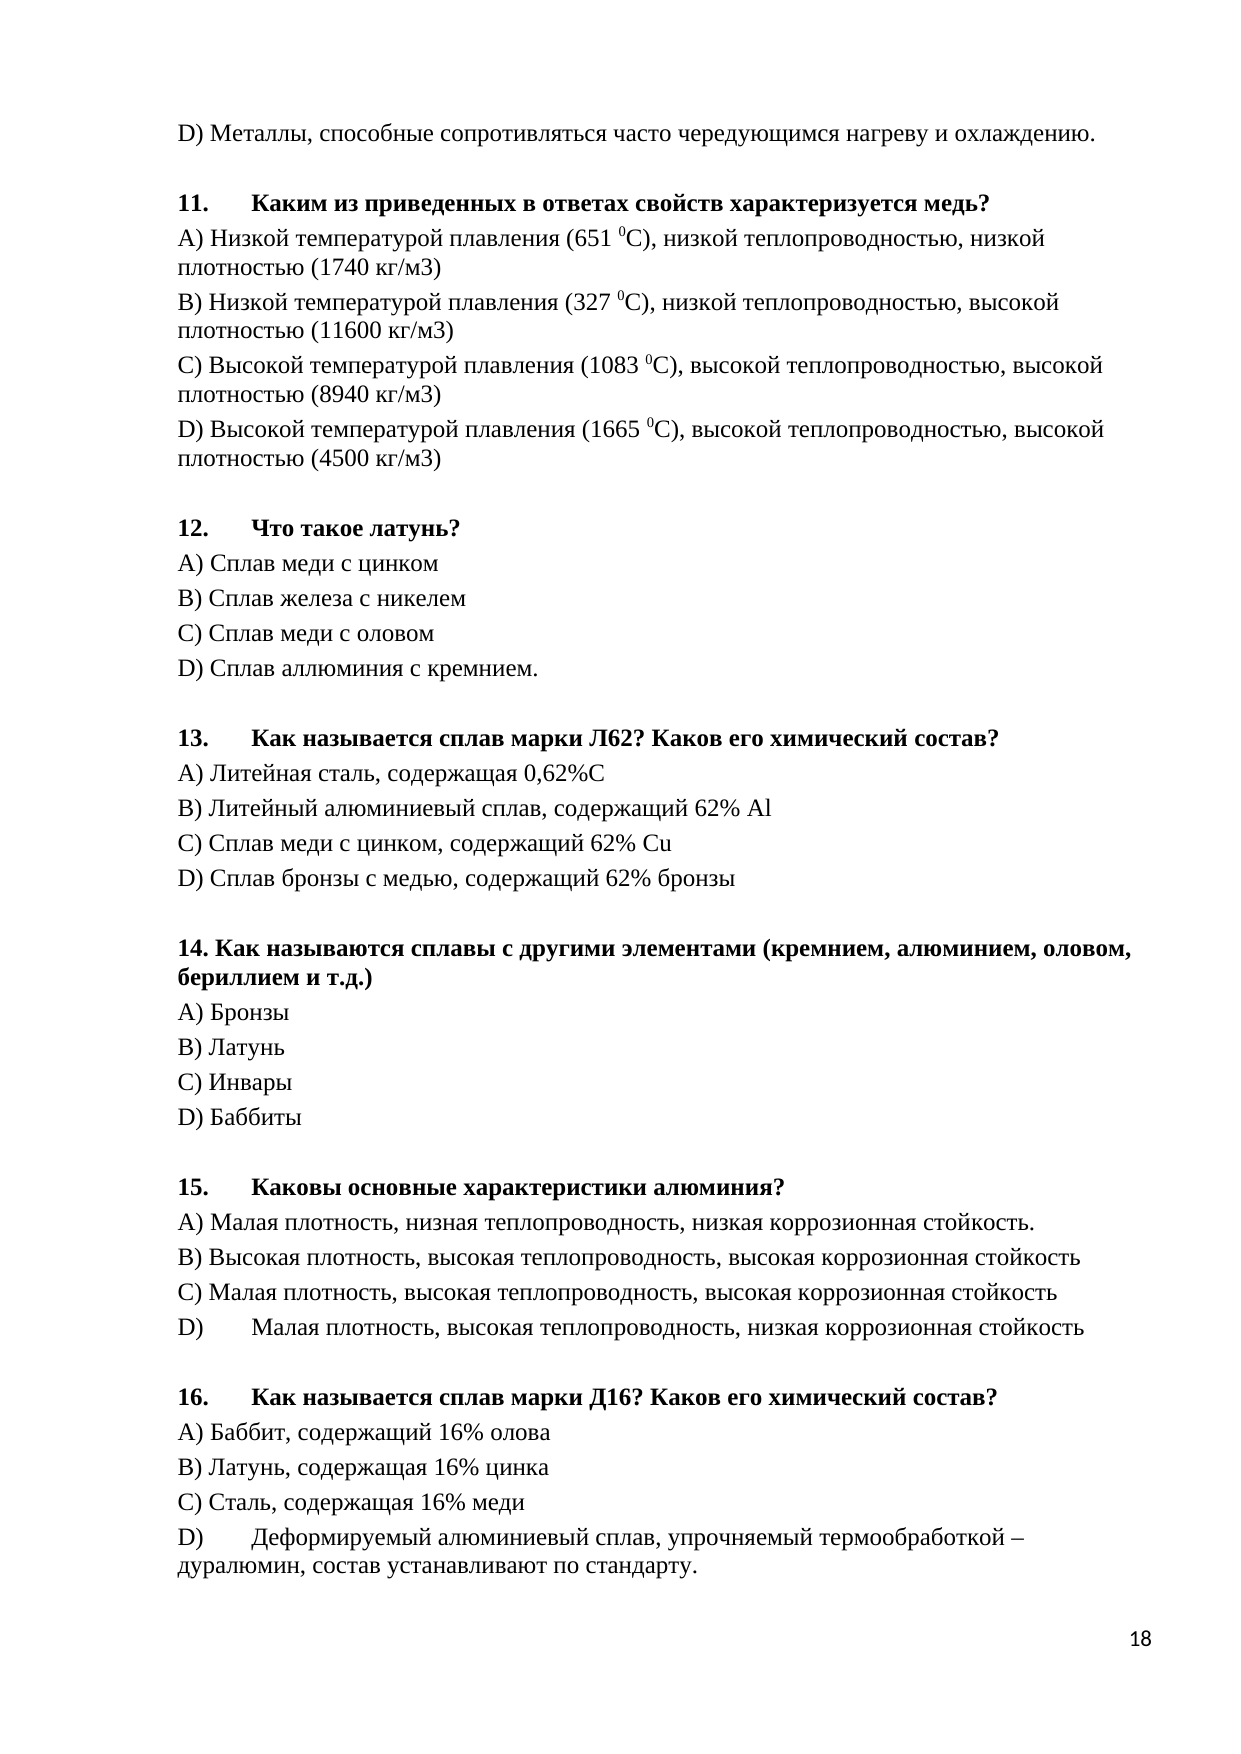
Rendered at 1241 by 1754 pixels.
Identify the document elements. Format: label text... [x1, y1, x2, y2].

subtitle А) Малая плотность, низная теплопроводность, низкая коррозионная стойкость. [177, 1207, 1152, 1236]
subtitle А) Сплав меди с цинком [177, 548, 1152, 577]
subtitle С) Сталь, содержащая 16% меди [177, 1487, 1152, 1516]
subtitle В) Низкой температурой плавления (327 0С), низкой теплопроводностью, высокой плотностью (11600 кг/м3) [177, 287, 1152, 344]
subtitle В) Латунь [177, 1032, 1152, 1061]
subtitle В) Высокая плотность, высокая теплопроводность, высокая коррозионная стойкость [177, 1242, 1152, 1271]
subtitle С) Высокой температурой плавления (1083 0С), высокой теплопроводностью, высокой плотностью (8940 кг/м3) [177, 351, 1152, 408]
subtitle А) Бронзы [177, 997, 1152, 1026]
subtitle 16. Как называется сплав марки Д16? Каков его химический состав? [177, 1382, 1152, 1411]
subtitle А) Литейная сталь, содержащая 0,62%С [177, 758, 1152, 787]
subtitle D) Деформируемый алюминиевый сплав, упрочняемый термообработкой – дуралюмин, состав устанавливают по стандарту. [177, 1522, 1152, 1579]
subtitle 15. Каковы основные характеристики алюминия? [177, 1172, 1152, 1201]
subtitle D) Сплав аллюминия с кремнием. [177, 653, 1152, 682]
subtitle 12. Что такое латунь? [177, 513, 1152, 542]
subtitle D) Баббиты [177, 1102, 1152, 1131]
subtitle С) Сплав меди с цинком, содержащий 62% Cu [177, 828, 1152, 857]
subtitle 14. Как называются сплавы с другими элементами (кремнием, алюминием, оловом, бериллием и т.д.) [177, 933, 1152, 991]
subtitle D) Малая плотность, высокая теплопроводность, низкая коррозионная стойкость [177, 1312, 1152, 1341]
subtitle В) Литейный алюминиевый сплав, содержащий 62% Al [177, 793, 1152, 822]
subtitle В) Сплав железа с никелем [177, 583, 1152, 612]
subtitle С) Малая плотность, высокая теплопроводность, высокая коррозионная стойкость [177, 1277, 1152, 1306]
subtitle А) Баббит, содержащий 16% олова [177, 1417, 1152, 1446]
subtitle С) Сплав меди с оловом [177, 618, 1152, 647]
subtitle 13. Как называется сплав марки Л62? Каков его химический состав? [177, 723, 1152, 752]
subtitle 11. Каким из приведенных в ответах свойств характеризуется медь? [177, 188, 1152, 217]
subtitle D) Сплав бронзы с медью, содержащий 62% бронзы [177, 863, 1152, 892]
subtitle D) Высокой температурой плавления (1665 0С), высокой теплопроводностью, высокой плотностью (4500 кг/м3) [177, 414, 1152, 472]
subtitle С) Инвары [177, 1067, 1152, 1096]
subtitle В) Латунь, содержащая 16% цинка [177, 1452, 1152, 1481]
subtitle D) Металлы, способные сопротивляться часто чередующимся нагреву и охлаждению. [177, 118, 1152, 147]
subtitle А) Низкой температурой плавления (651 0С), низкой теплопроводностью, низкой плотностью (1740 кг/м3) [177, 223, 1152, 281]
